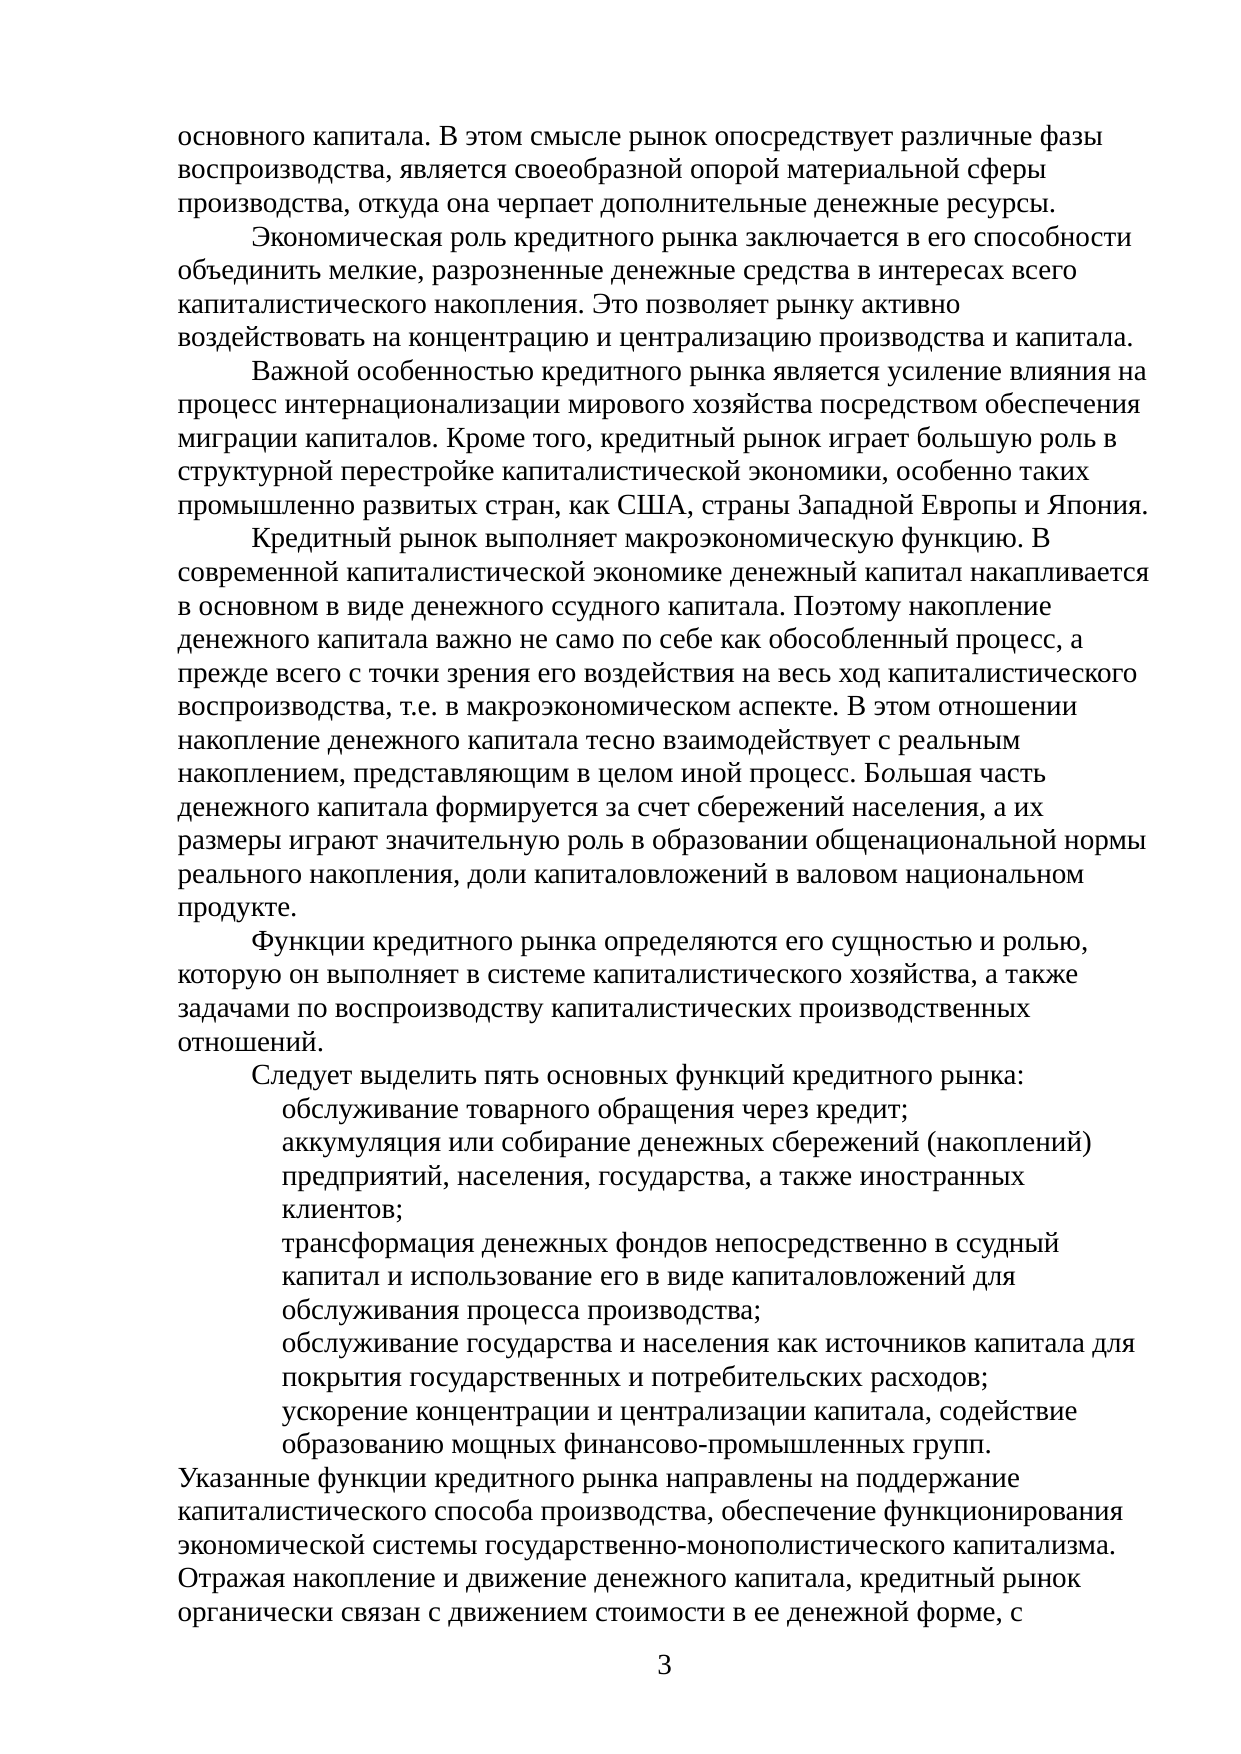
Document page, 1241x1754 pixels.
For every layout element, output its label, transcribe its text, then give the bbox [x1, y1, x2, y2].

list трансформация денежных фондов непосредственно в ссудный капитал и использование его в виде капиталовложений для обслуживания процесса производства; [252, 1225, 1152, 1326]
list обслуживание товарного обращения через кредит; [252, 1091, 1152, 1124]
text Указанные функции кредитного рынка направлены на поддержание капиталистического способа производства, обеспечение функционирования экономической системы государственно-монополистического капитализма. [177, 1460, 1152, 1560]
text Следует выделить пять основных функций кредитного рынка: [177, 1057, 1152, 1091]
list обслуживание государства и населения как источников капитала для покрытия государственных и потребительских расходов; [252, 1326, 1152, 1393]
list ускорение концентрации и централизации капитала, содействие образованию мощных финансово-промышленных групп. [252, 1393, 1152, 1460]
text Функции кредитного рынка определяются его сущностью и ролью, которую он выполняет в системе капиталистического хозяйства, а также задачами по воспроизводству капиталистических производственных отношений. [177, 923, 1152, 1057]
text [177, 118, 1152, 219]
text Важной особенностью кредитного рынка является усиление влияния на процесс интернационализации мирового хозяйства посредством обеспечения миграции капиталов. Кроме того, кредитный рынок играет большую роль в структурной перестройке капиталистической экономики, особенно таких промышленно развитых стран, как США, страны Западной Европы и Япония. [177, 353, 1152, 521]
text Экономическая роль кредитного рынка заключается в его способности объединить мелкие, разрозненные денежные средства в интересах всего капиталистического накопления. Это позволяет рынку активно воздействовать на концентрацию и централизацию производства и капитала. [177, 219, 1152, 353]
list аккумуляция или собирание денежных сбережений (накоплений) предприятий, населения, государства, а также иностранных клиентов; [252, 1124, 1152, 1225]
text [177, 1560, 1152, 1627]
text Кредитный рынок выполняет макроэкономическую функцию. В современной капиталистической экономике денежный капитал накапливается в основном в виде денежного ссудного капитала. Поэтому накопление денежного капитала важно не само по себе как обособленный процесс, а прежде всего с точки зрения его воздействия на весь ход капиталистического воспроизводства, т.е. в макроэкономическом аспекте. В этом отношении накопление денежного капитала тесно взаимодействует с реальным накоплением, представляющим в целом иной процесс. Большая часть денежного капитала формируется за счет сбережений населения, а их размеры играют значительную роль в образовании общенациональной нормы реального накопления, доли капиталовложений в валовом национальном продукте. [177, 521, 1152, 923]
